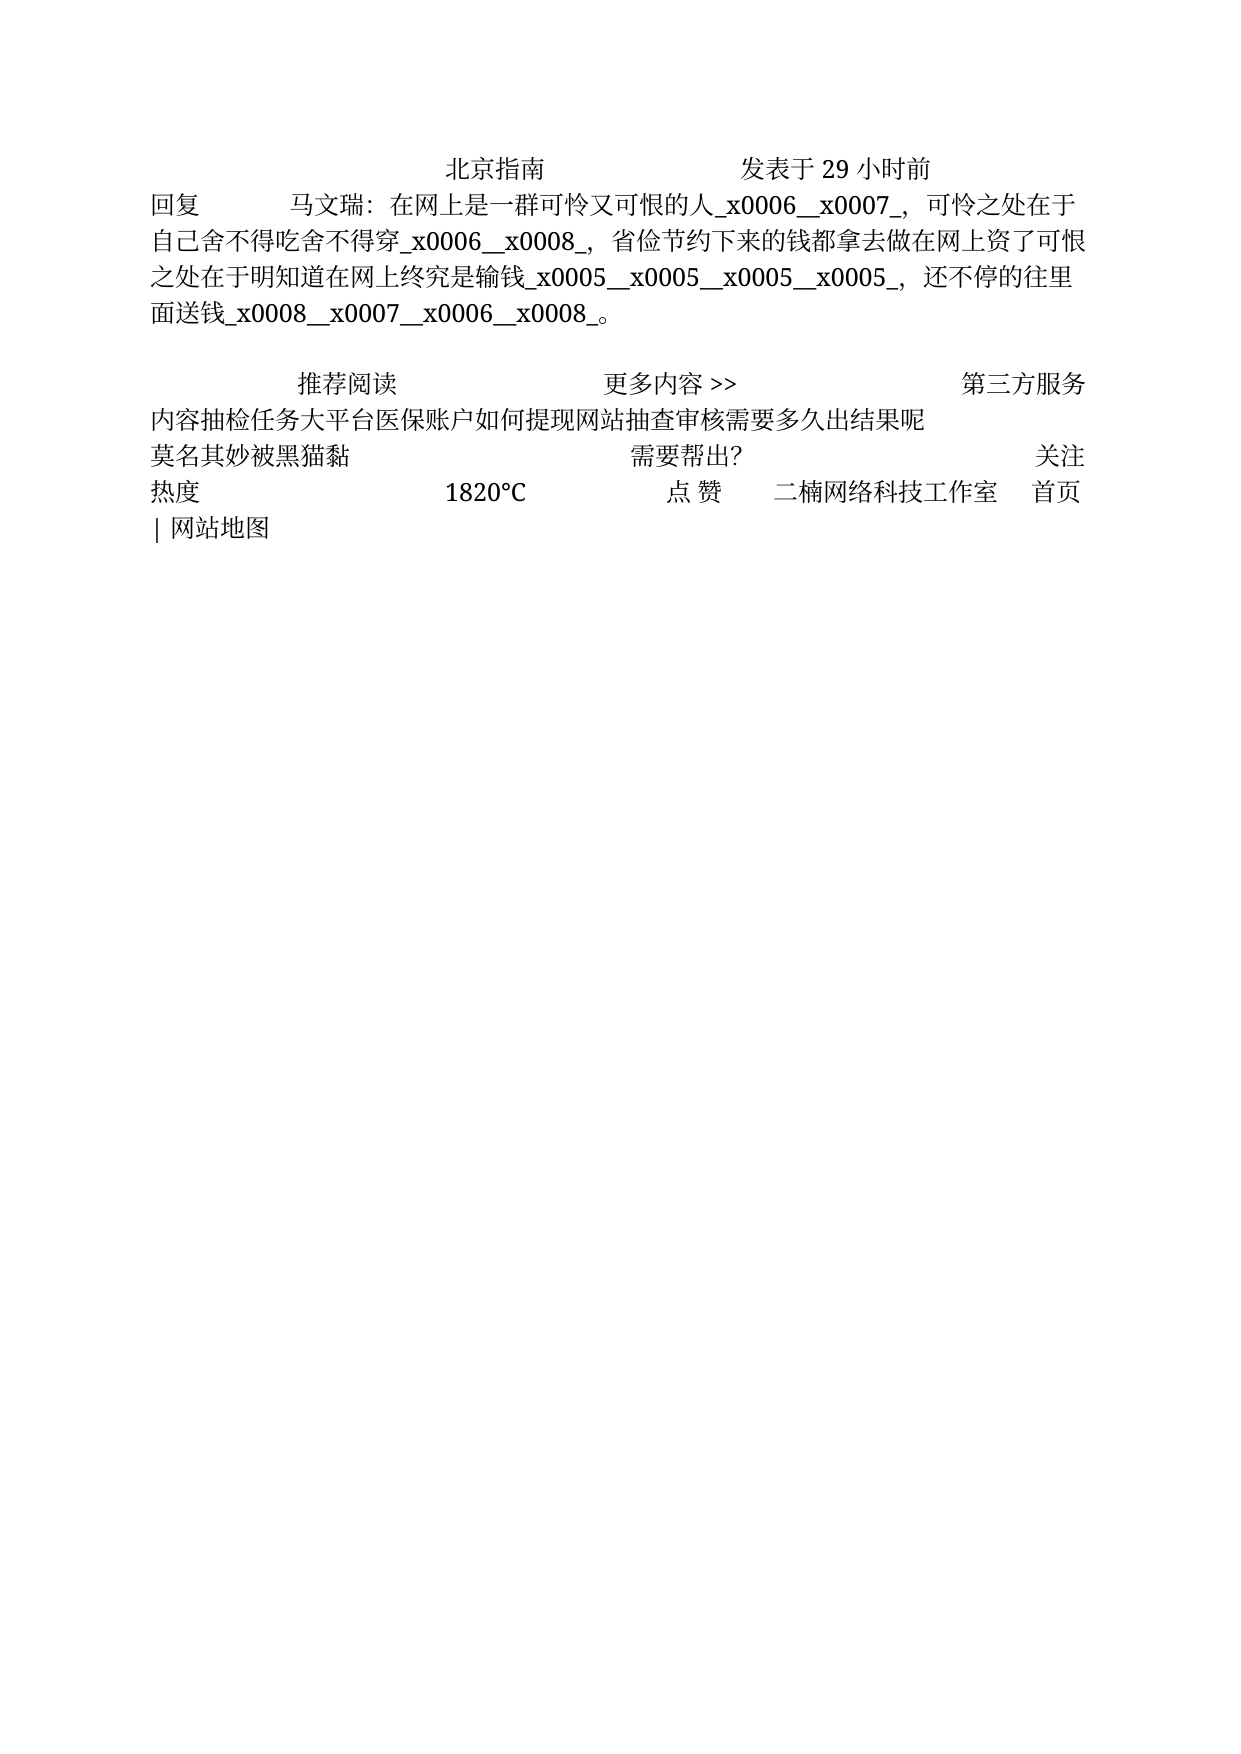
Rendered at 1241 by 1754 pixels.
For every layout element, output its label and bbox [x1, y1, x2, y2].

text [150, 150, 1090, 544]
